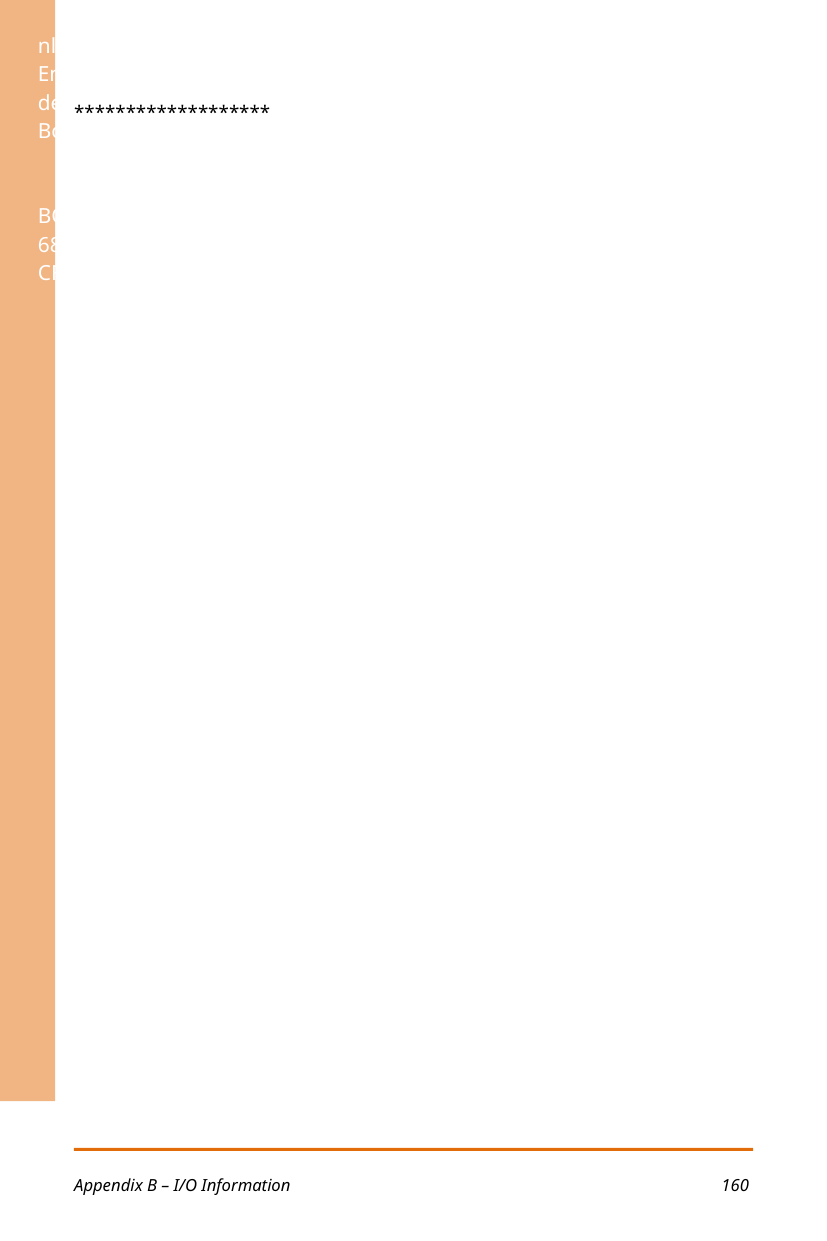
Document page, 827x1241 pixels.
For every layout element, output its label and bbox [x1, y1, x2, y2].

text [74, 93, 753, 131]
